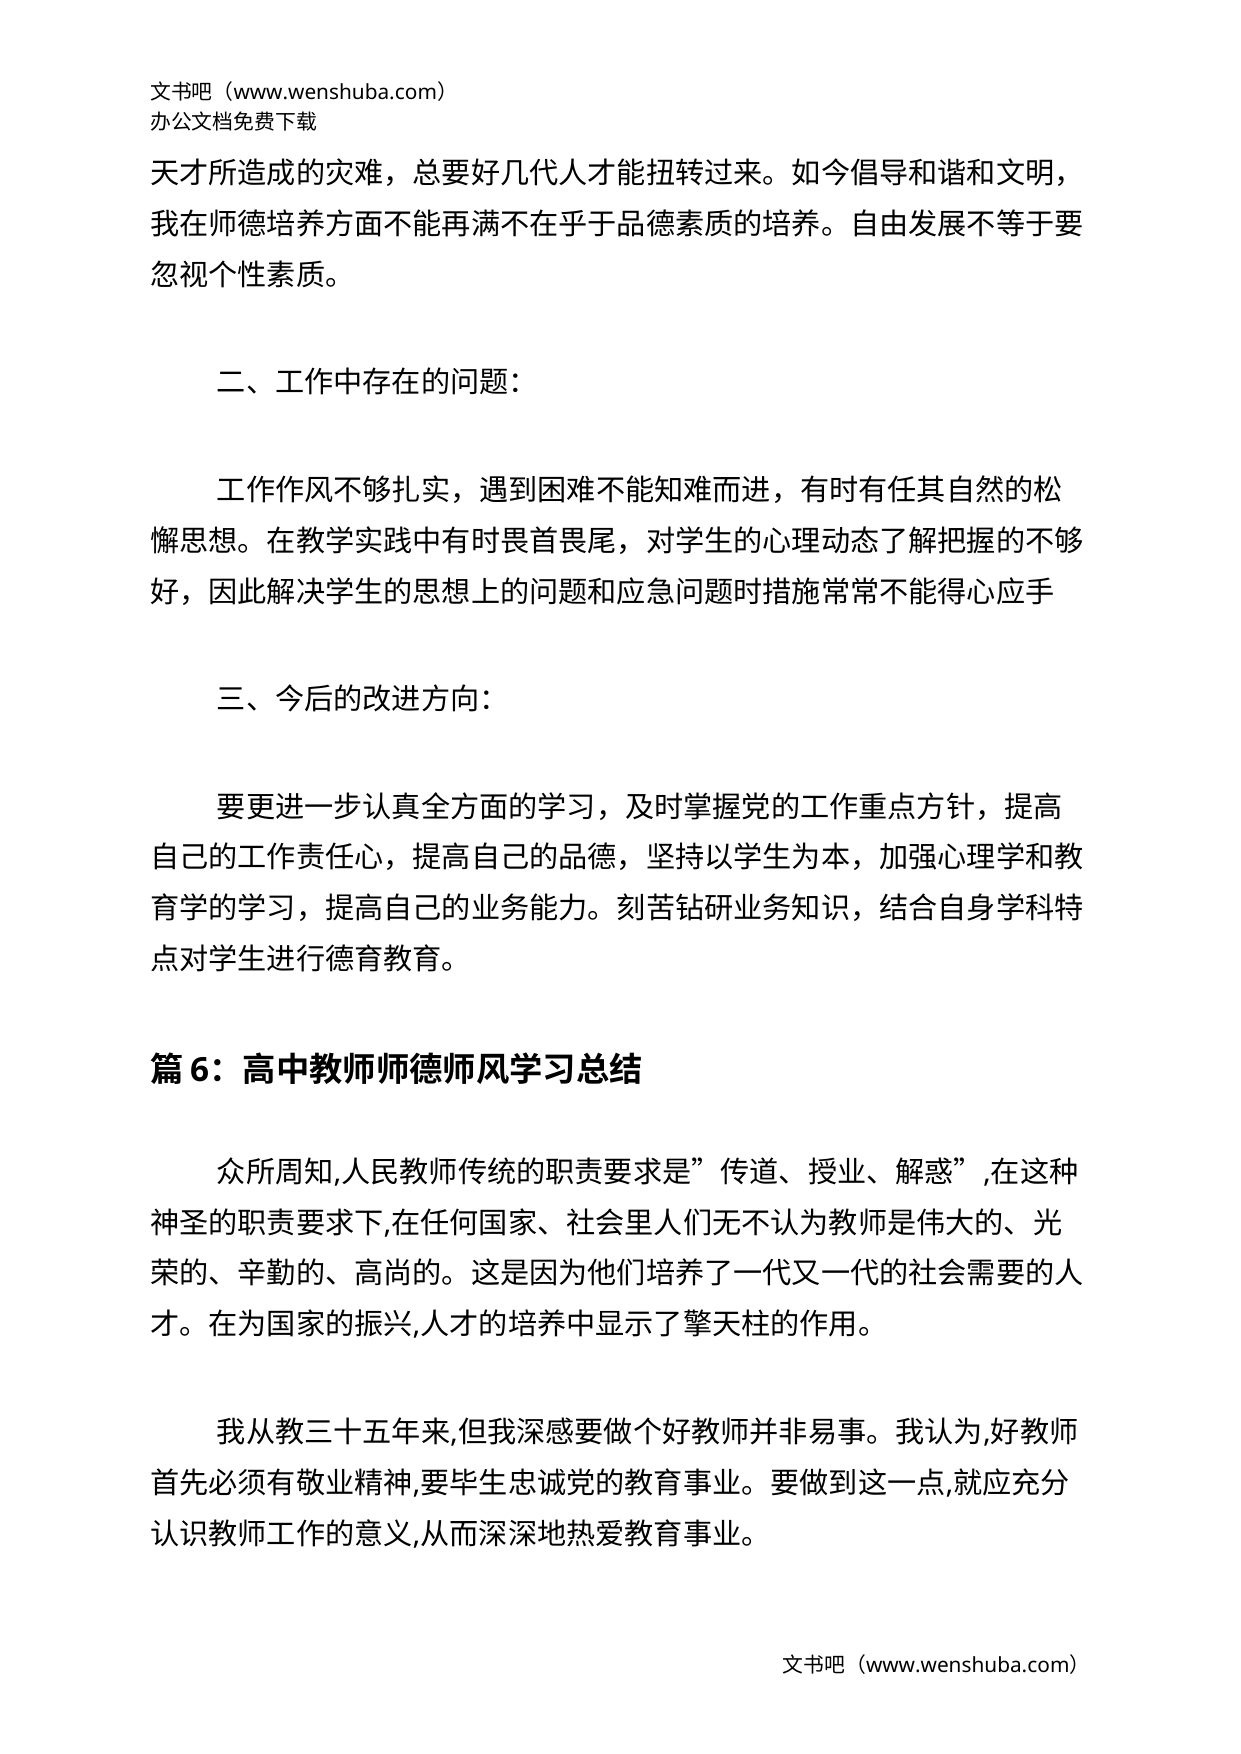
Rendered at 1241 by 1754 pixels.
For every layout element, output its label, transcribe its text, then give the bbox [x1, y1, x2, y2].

text 要更进一步认真全方面的学习，及时掌握党的工作重点方针，提高自己的工作责任心，提高自己的品德，坚持以学生为本，加强心理学和教育学的学习，提高自己的业务能力。刻苦钻研业务知识，结合自身学科特点对学生进行德育教育。 [150, 783, 1090, 978]
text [150, 150, 1090, 294]
text 篇6：高中教师师德师风学习总结 [150, 1043, 1090, 1092]
text 我从教三十五年来,但我深感要做个好教师并非易事。我认为,好教师首先必须有敬业精神,要毕生忠诚党的教育事业。要做到这一点,就应充分认识教师工作的意义,从而深深地热爱教育事业。 [150, 1408, 1090, 1553]
text 工作作风不够扎实，遇到困难不能知难而进，有时有任其自然的松懈思想。在教学实践中有时畏首畏尾，对学生的心理动态了解把握的不够好，因此解决学生的思想上的问题和应急问题时措施常常不能得心应手 [150, 467, 1090, 610]
text 三、今后的改进方向： [150, 676, 1090, 718]
text 众所周知,人民教师传统的职责要求是”传道、授业、解惑”,在这种神圣的职责要求下,在任何国家、社会里人们无不认为教师是伟大的、光荣的、辛勤的、高尚的。这是因为他们培养了一代又一代的社会需要的人才。在为国家的振兴,人才的培养中显示了擎天柱的作用。 [150, 1148, 1090, 1343]
text 二、工作中存在的问题： [150, 359, 1090, 401]
